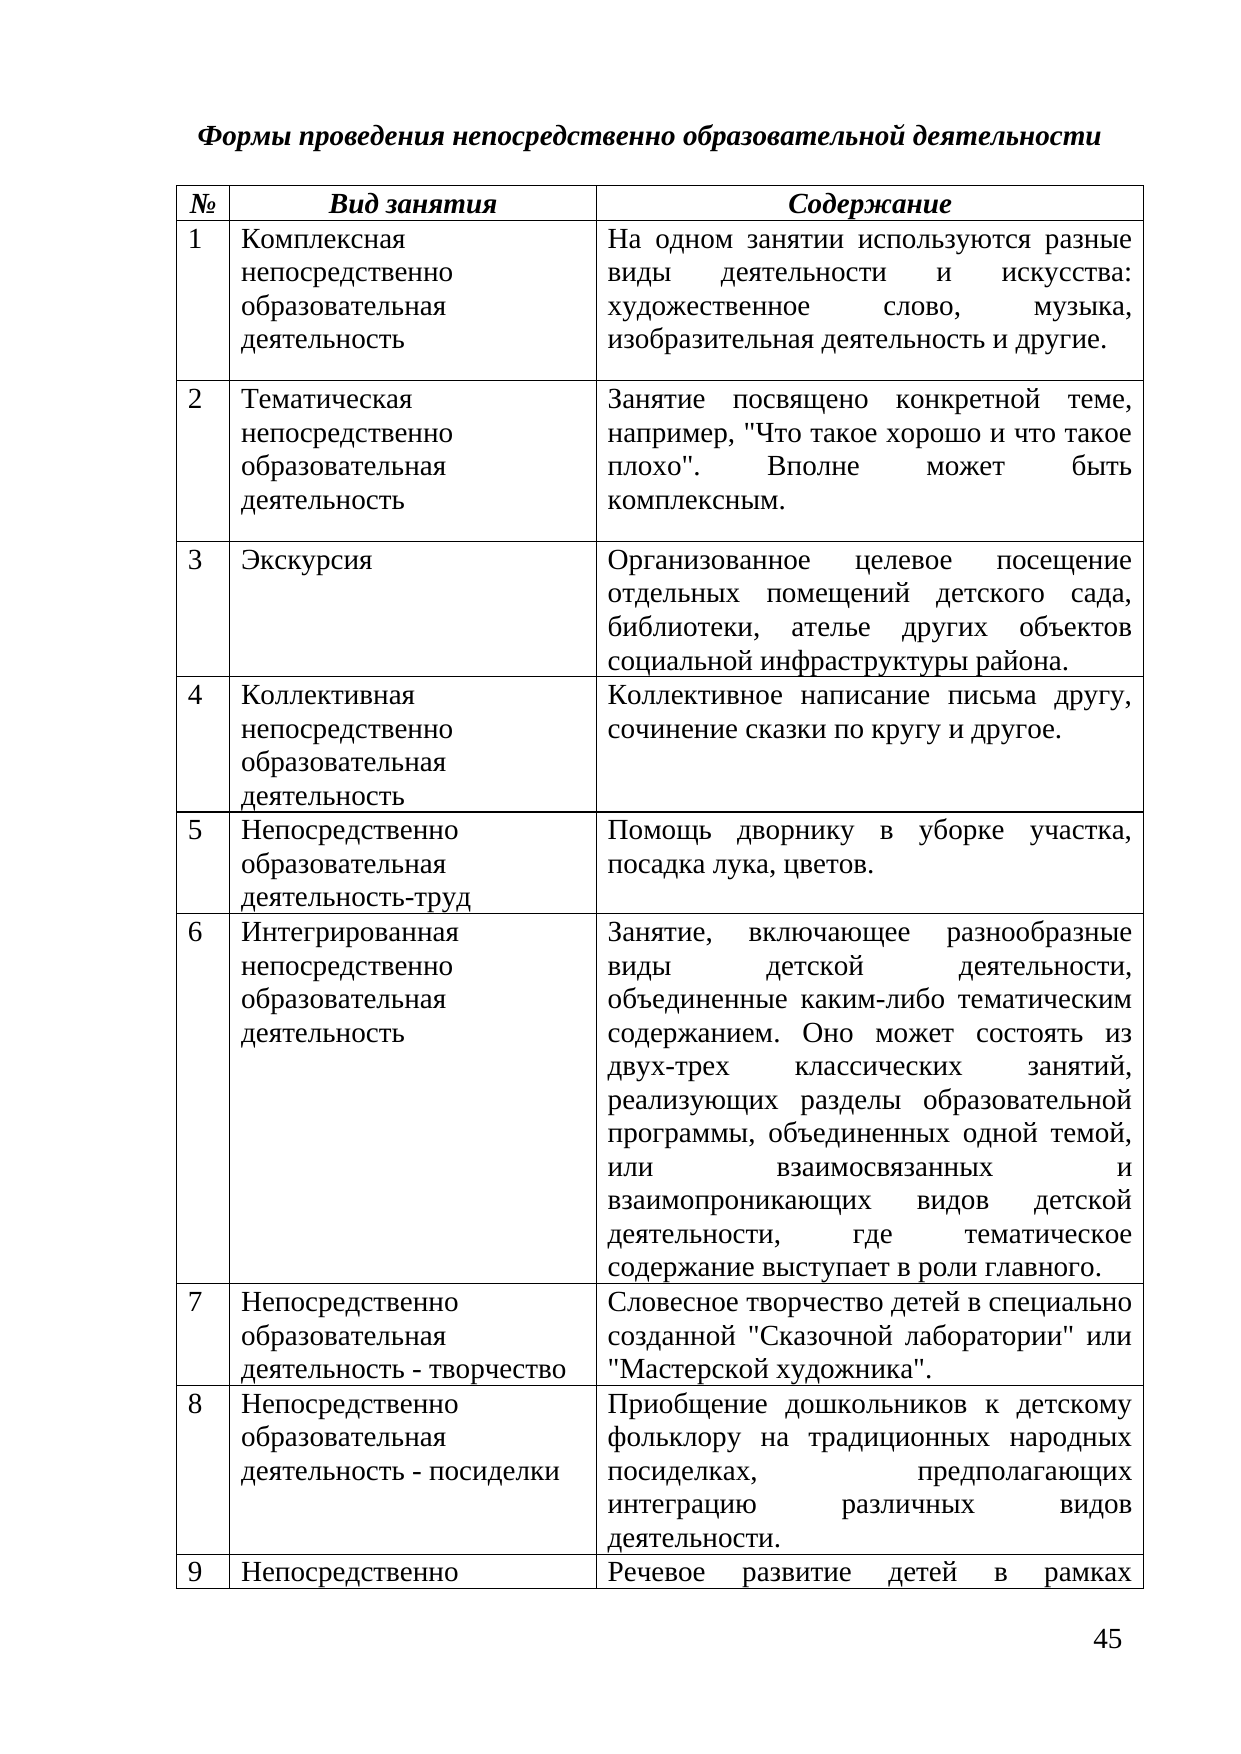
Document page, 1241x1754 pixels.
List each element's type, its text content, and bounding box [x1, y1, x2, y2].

table_cell 5 [177, 813, 229, 913]
text Формы проведения непосредственно образовательной деятельности [177, 118, 1122, 152]
table_cell 2 [177, 381, 229, 541]
table_cell Экскурсия [230, 542, 596, 676]
table_cell Занятие посвящено конкретной теме, например, "Что такое хорошо и что такое плохо". Вполне может быть комплексным. [597, 381, 1143, 541]
table_cell На одном занятии используются разные виды деятельности и искусства: художественное слово, музыка, изобразительная деятельность и другие. [597, 221, 1143, 380]
table_cell Словесное творчество детей в специально созданной "Сказочной лаборатории" или "Мастерской художника". [597, 1284, 1143, 1385]
table_cell 1 [177, 221, 229, 380]
table_header Содержание [597, 186, 1143, 220]
table_cell 3 [177, 542, 229, 676]
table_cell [230, 1555, 596, 1588]
table_cell Организованное целевое посещение отдельных помещений детского сада, библиотеки, ателье других объектов социальной инфраструктуры района. [597, 542, 1143, 676]
table_cell Занятие, включающее разнообразные виды детской деятельности, объединенные каким-либо тематическим содержанием. Оно может состоять из двух-трех классических занятий, реализующих разделы образовательной программы, объединенных одной темой, или взаимосвязанных и взаимопроникающих видов детской деятельности, где тематическое содержание выступает в роли главного. [597, 914, 1143, 1283]
table_cell Непосредственно образовательная деятельность - посиделки [230, 1386, 596, 1553]
table_header Вид занятия [230, 186, 596, 220]
table_cell Тематическая непосредственно образовательная деятельность [230, 381, 596, 541]
table_cell 8 [177, 1386, 229, 1553]
table_header № [177, 186, 229, 220]
table_cell Интегрированная непосредственно образовательная деятельность [230, 914, 596, 1283]
table_cell 6 [177, 914, 229, 1283]
table_cell Коллективная непосредственно образовательная деятельность [230, 677, 596, 811]
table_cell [597, 1555, 1143, 1588]
table_cell Коллективное написание письма другу, сочинение сказки по кругу и другое. [597, 677, 1143, 811]
table_cell 9 [177, 1555, 229, 1588]
table_cell Помощь дворнику в уборке участка, посадка лука, цветов. [597, 813, 1143, 913]
table_cell Непосредственно образовательная деятельность - творчество [230, 1284, 596, 1385]
table_cell 4 [177, 677, 229, 811]
table_cell Приобщение дошкольников к детскому фольклору на традиционных народных посиделках, предполагающих интеграцию различных видов деятельности. [597, 1386, 1143, 1553]
table_cell 7 [177, 1284, 229, 1385]
table_cell Непосредственно образовательная деятельность-труд [230, 813, 596, 913]
table_cell Комплексная непосредственно образовательная деятельность [230, 221, 596, 380]
